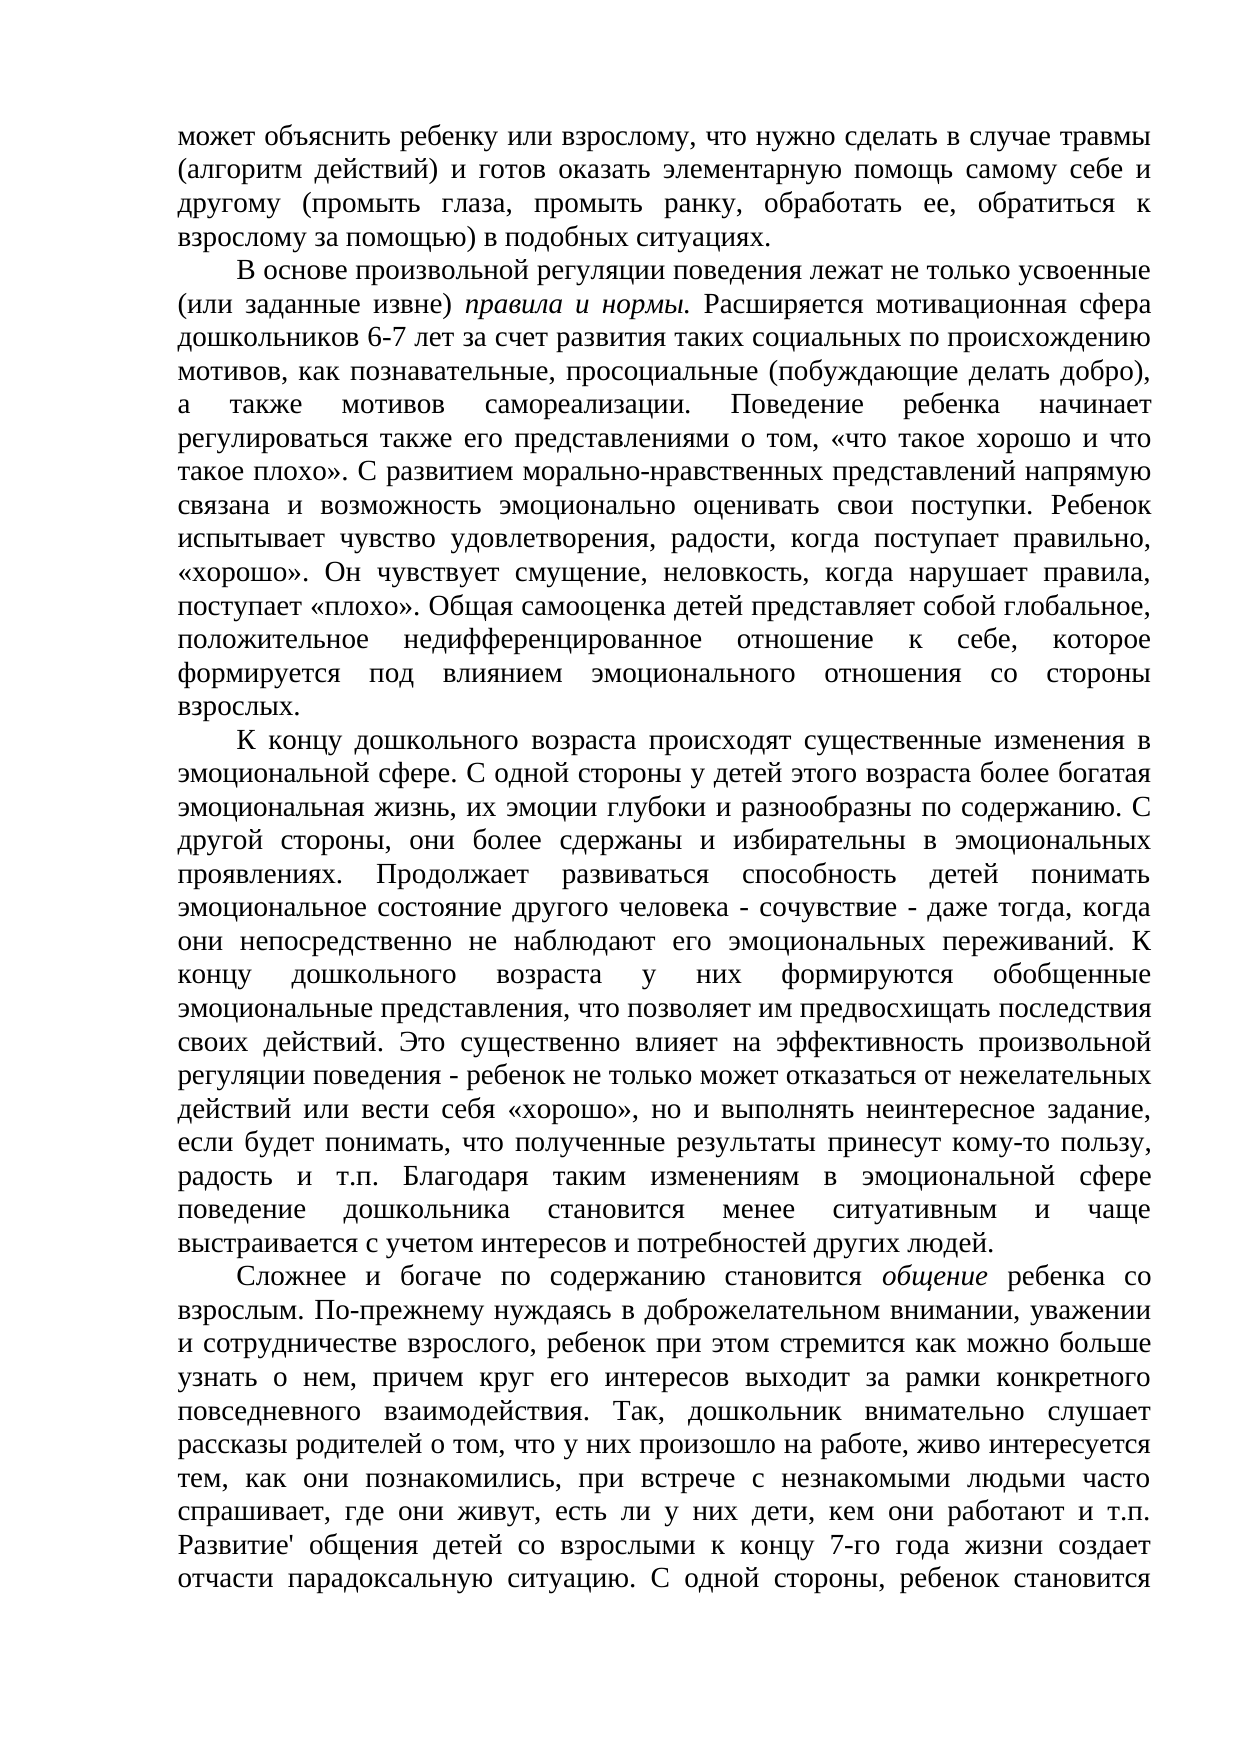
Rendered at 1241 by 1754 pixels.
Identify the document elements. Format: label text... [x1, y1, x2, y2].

text К концу дошкольного возраста происходят существенные изменения в эмоциональной сфере. С одной стороны у детей этого возраста более богатая эмоциональная жизнь, их эмоции глубоки и разнообразны по содержанию. С другой стороны, они более сдержаны и избирательны в эмоциональных проявлениях. Продолжает развиваться способность детей понимать эмоциональное состояние другого человека - сочувствие - даже тогда, когда они непосредственно не наблюдают его эмоциональных переживаний. К концу дошкольного возраста у них формируются обобщенные эмоциональные представления, что позволяет им предвосхищать последствия своих действий. Это существенно влияет на эффективность произвольной регуляции поведения - ребенок не только может отказаться от нежелательных действий или вести себя «хорошо», но и выполнять неинтересное задание, если будет понимать, что полученные результаты принесут кому-то пользу, радость и т.п. Благодаря таким изменениям в эмоциональной сфере поведение дошкольника становится менее ситуативным и чаще выстраивается с учетом интересов и потребностей других людей. [177, 722, 1152, 1258]
text В основе произвольной регуляции поведения лежат не только усвоенные (или заданные извне) правила и нормы. Расширяется мотивационная сфера дошкольников 6-7 лет за счет развития таких социальных по происхождению мотивов, как познавательные, просоциальные (побуждающие делать добро), а также мотивов самореализации. Поведение ребенка начинает регулироваться также его представлениями о том, «что такое хорошо и что такое плохо». С развитием морально-нравственных представлений напрямую связана и возможность эмоционально оценивать свои поступки. Ребенок испытывает чувство удовлетворения, радости, когда поступает правильно, «хорошо». Он чувствует смущение, неловкость, когда нарушает правила, поступает «плохо». Общая самооценка детей представляет собой глобальное, положительное недифференцированное отношение к себе, которое формируется под влиянием эмоционального отношения со стороны взрослых. [177, 252, 1152, 722]
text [177, 118, 1152, 252]
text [177, 1258, 1152, 1594]
